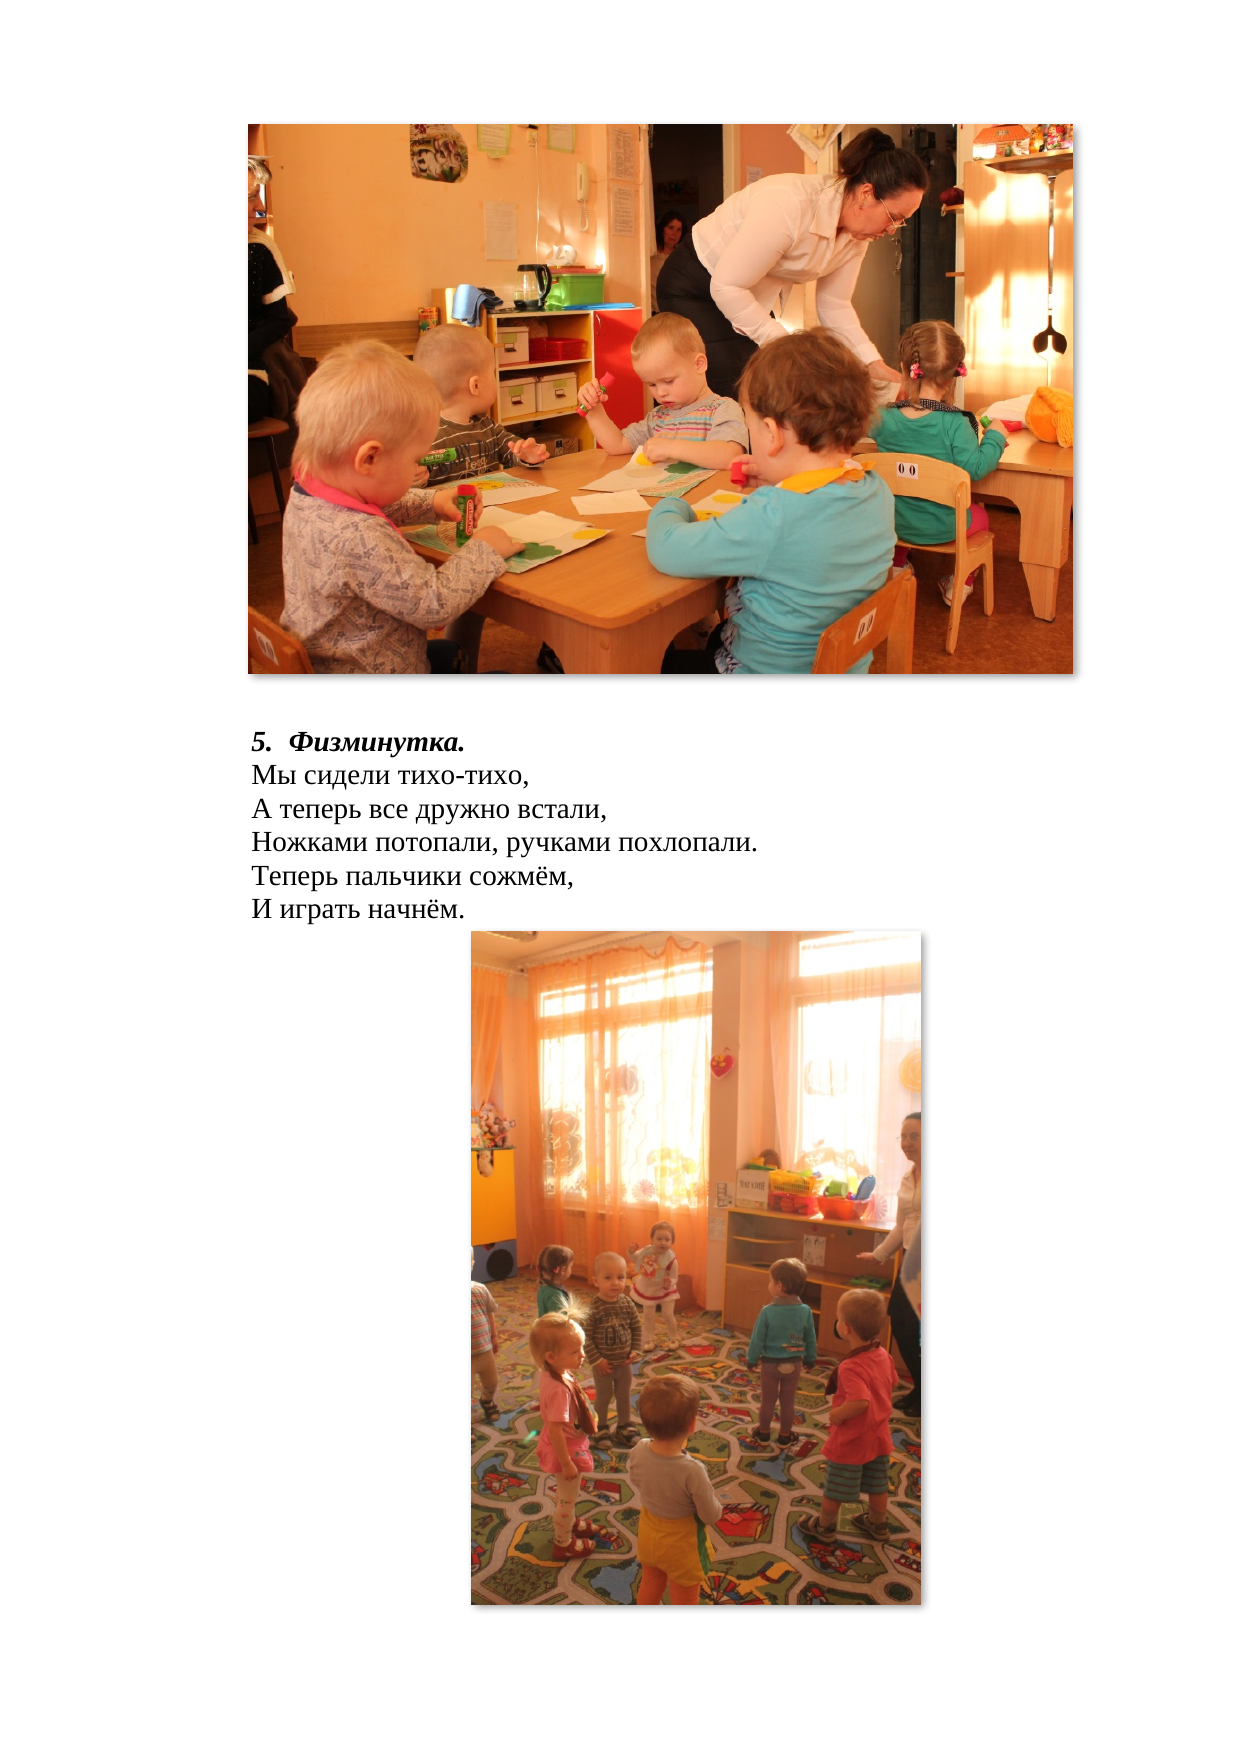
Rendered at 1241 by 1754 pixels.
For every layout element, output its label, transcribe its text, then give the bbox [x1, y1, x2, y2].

picture [471, 931, 921, 1605]
text Мы сидели тихо-тихо, [215, 757, 1152, 791]
text А теперь все дружно встали, [215, 791, 1152, 824]
text Ножками потопали, ручками похлопали. [215, 824, 1152, 858]
picture [248, 124, 1073, 674]
list Физминутка. [251, 724, 1152, 757]
text Теперь пальчики сожмём, [215, 858, 1152, 891]
text И играть начнём. [215, 891, 1152, 925]
